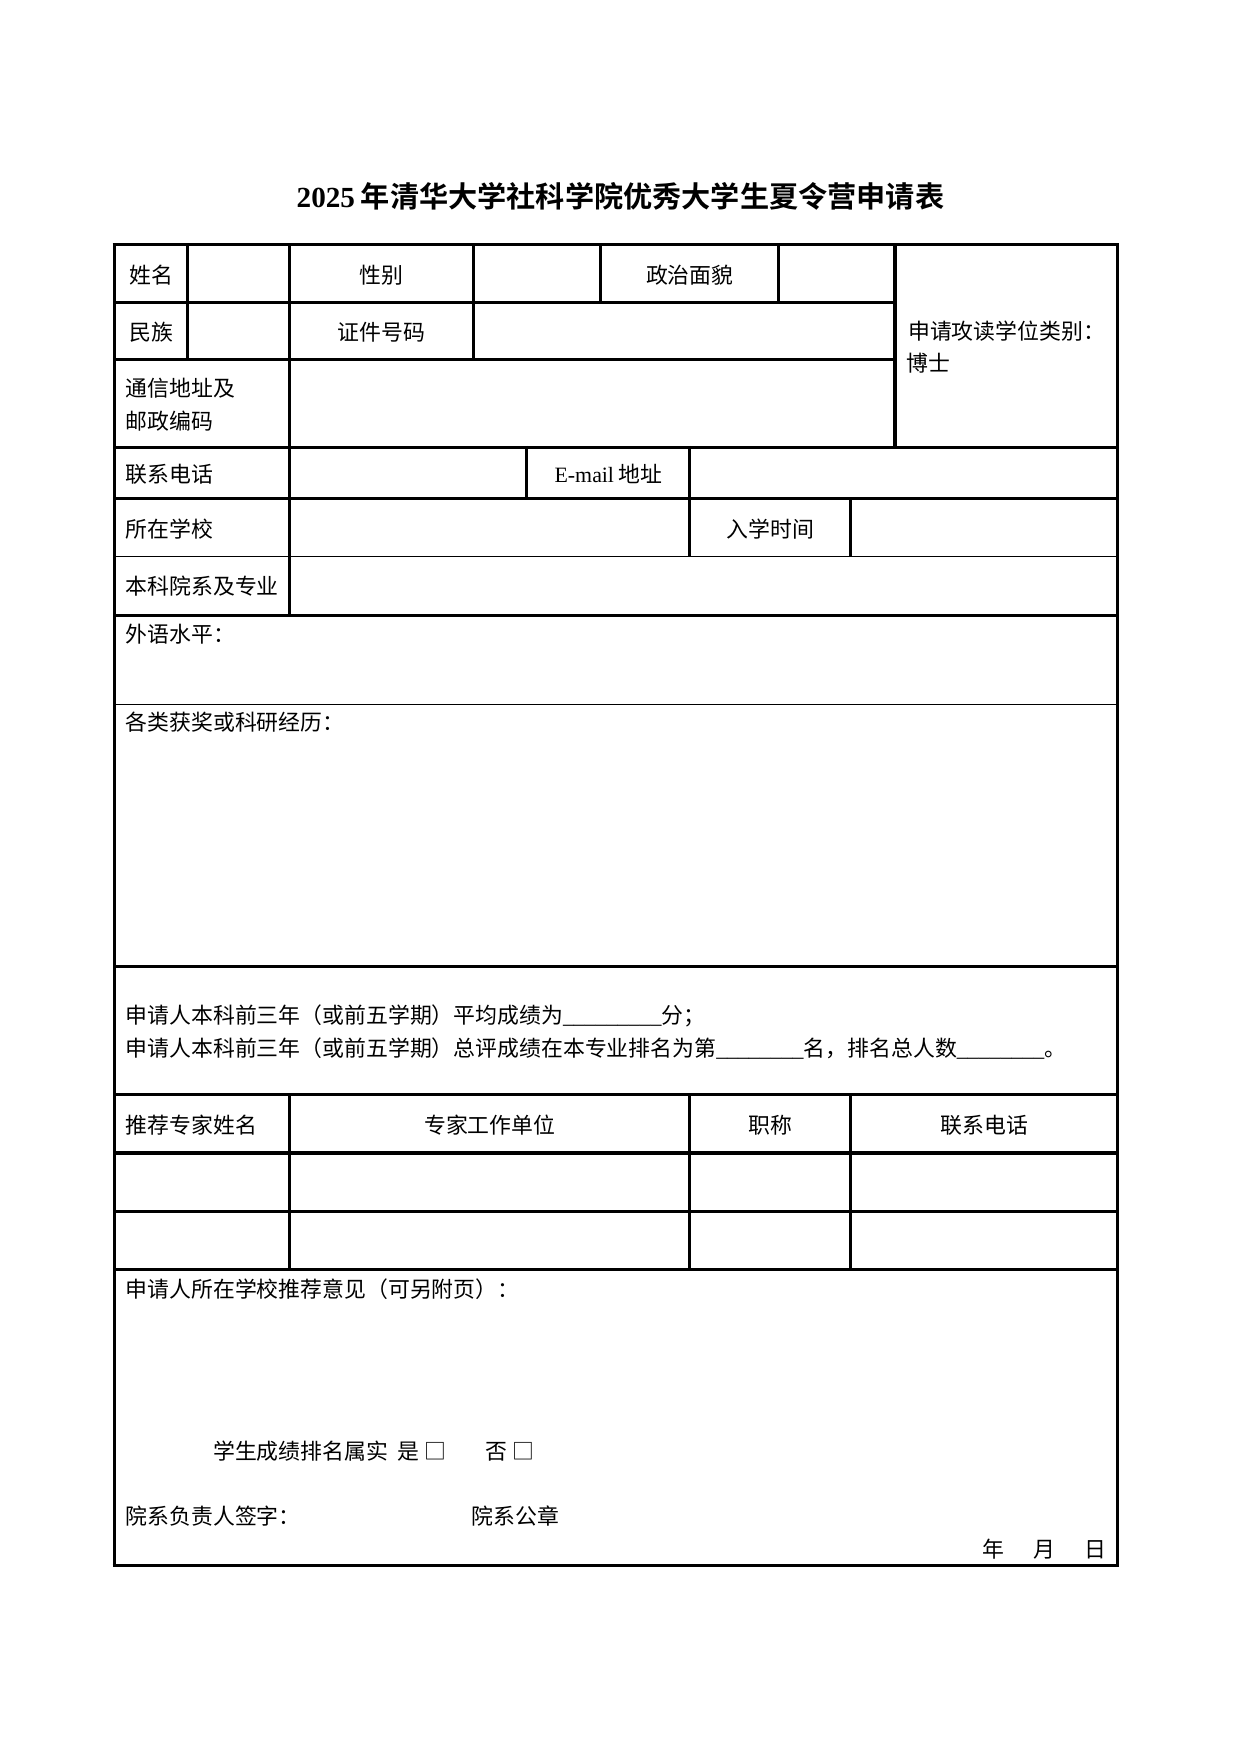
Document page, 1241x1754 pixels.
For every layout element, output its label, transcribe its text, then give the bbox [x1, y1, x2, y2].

table_header 政治面貌 [602, 246, 777, 301]
table_cell [116, 1213, 288, 1268]
table_cell 联系电话 [852, 1096, 1116, 1151]
table_cell [691, 1213, 849, 1268]
table_cell [116, 1155, 288, 1210]
table_cell 本科院系及专业 [116, 557, 288, 614]
table_cell [291, 361, 893, 446]
table_cell [291, 1213, 688, 1268]
table_header 申请攻读学位类别： 博士 [897, 246, 1116, 446]
table_cell 联系电话 [116, 449, 288, 497]
table_cell 通信地址及 邮政编码 [116, 361, 288, 446]
table_cell 申请人所在学校推荐意见（可另附页）： 学生成绩排名属实 是 □ 否 □ 院系负责人签字： 院系公章 年 月 日 [116, 1271, 1116, 1564]
table_cell [291, 1155, 688, 1210]
table_cell [691, 1155, 849, 1210]
text 2025年清华大学社科学院优秀大学生夏令营申请表 [112, 162, 1128, 227]
table_cell 各类获奖或科研经历： [116, 705, 1116, 965]
table_cell 外语水平： [116, 617, 1116, 704]
table_cell [291, 449, 525, 497]
table_cell [475, 304, 893, 358]
table_cell 证件号码 [291, 304, 472, 358]
table_cell [852, 1155, 1116, 1210]
table_cell 所在学校 [116, 500, 288, 556]
table_cell [291, 500, 688, 556]
table_cell [291, 557, 1116, 614]
table_cell 推荐专家姓名 [116, 1096, 288, 1151]
table_header [780, 246, 893, 301]
table_header [189, 246, 288, 301]
table_cell [691, 449, 1116, 497]
table_cell 职称 [691, 1096, 849, 1151]
table_cell [852, 1213, 1116, 1268]
table_cell [189, 304, 288, 358]
table_header 性别 [291, 246, 472, 301]
table_cell [852, 500, 1116, 556]
table_header [475, 246, 599, 301]
table_cell 入学时间 [691, 500, 849, 556]
table_cell 专家工作单位 [291, 1096, 688, 1151]
table_header 姓名 [116, 246, 186, 301]
table_cell 申请人本科前三年（或前五学期）平均成绩为_________分； 申请人本科前三年（或前五学期）总评成绩在本专业排名为第________名，排名总人数________。 [116, 968, 1116, 1093]
table_cell 民族 [116, 304, 186, 358]
table_cell E-mail地址 [528, 449, 688, 497]
